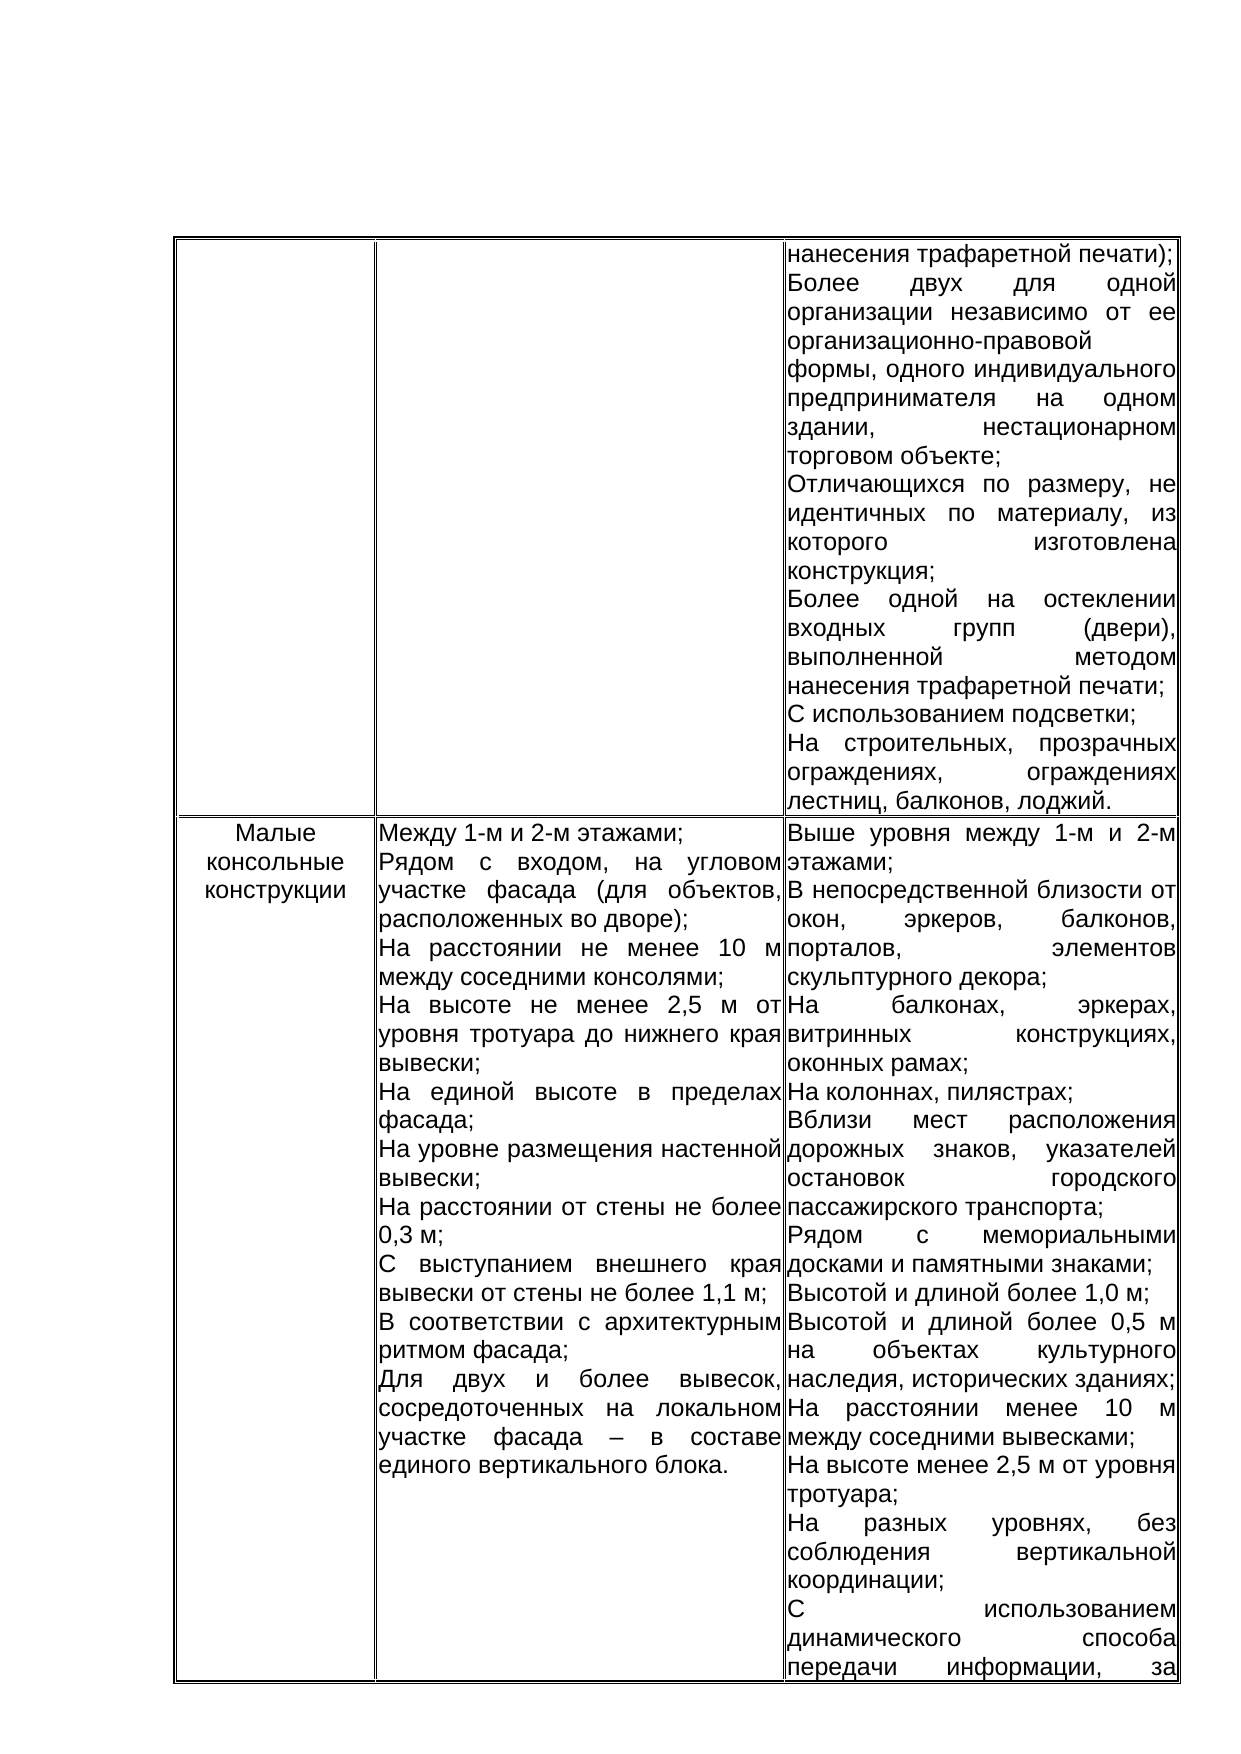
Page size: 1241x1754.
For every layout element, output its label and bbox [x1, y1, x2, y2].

table_cell [376, 818, 784, 1680]
table_cell [177, 240, 376, 814]
table_cell [785, 240, 1177, 814]
table_cell [785, 815, 1178, 1680]
table_cell [177, 815, 376, 1680]
table_cell [376, 240, 784, 814]
